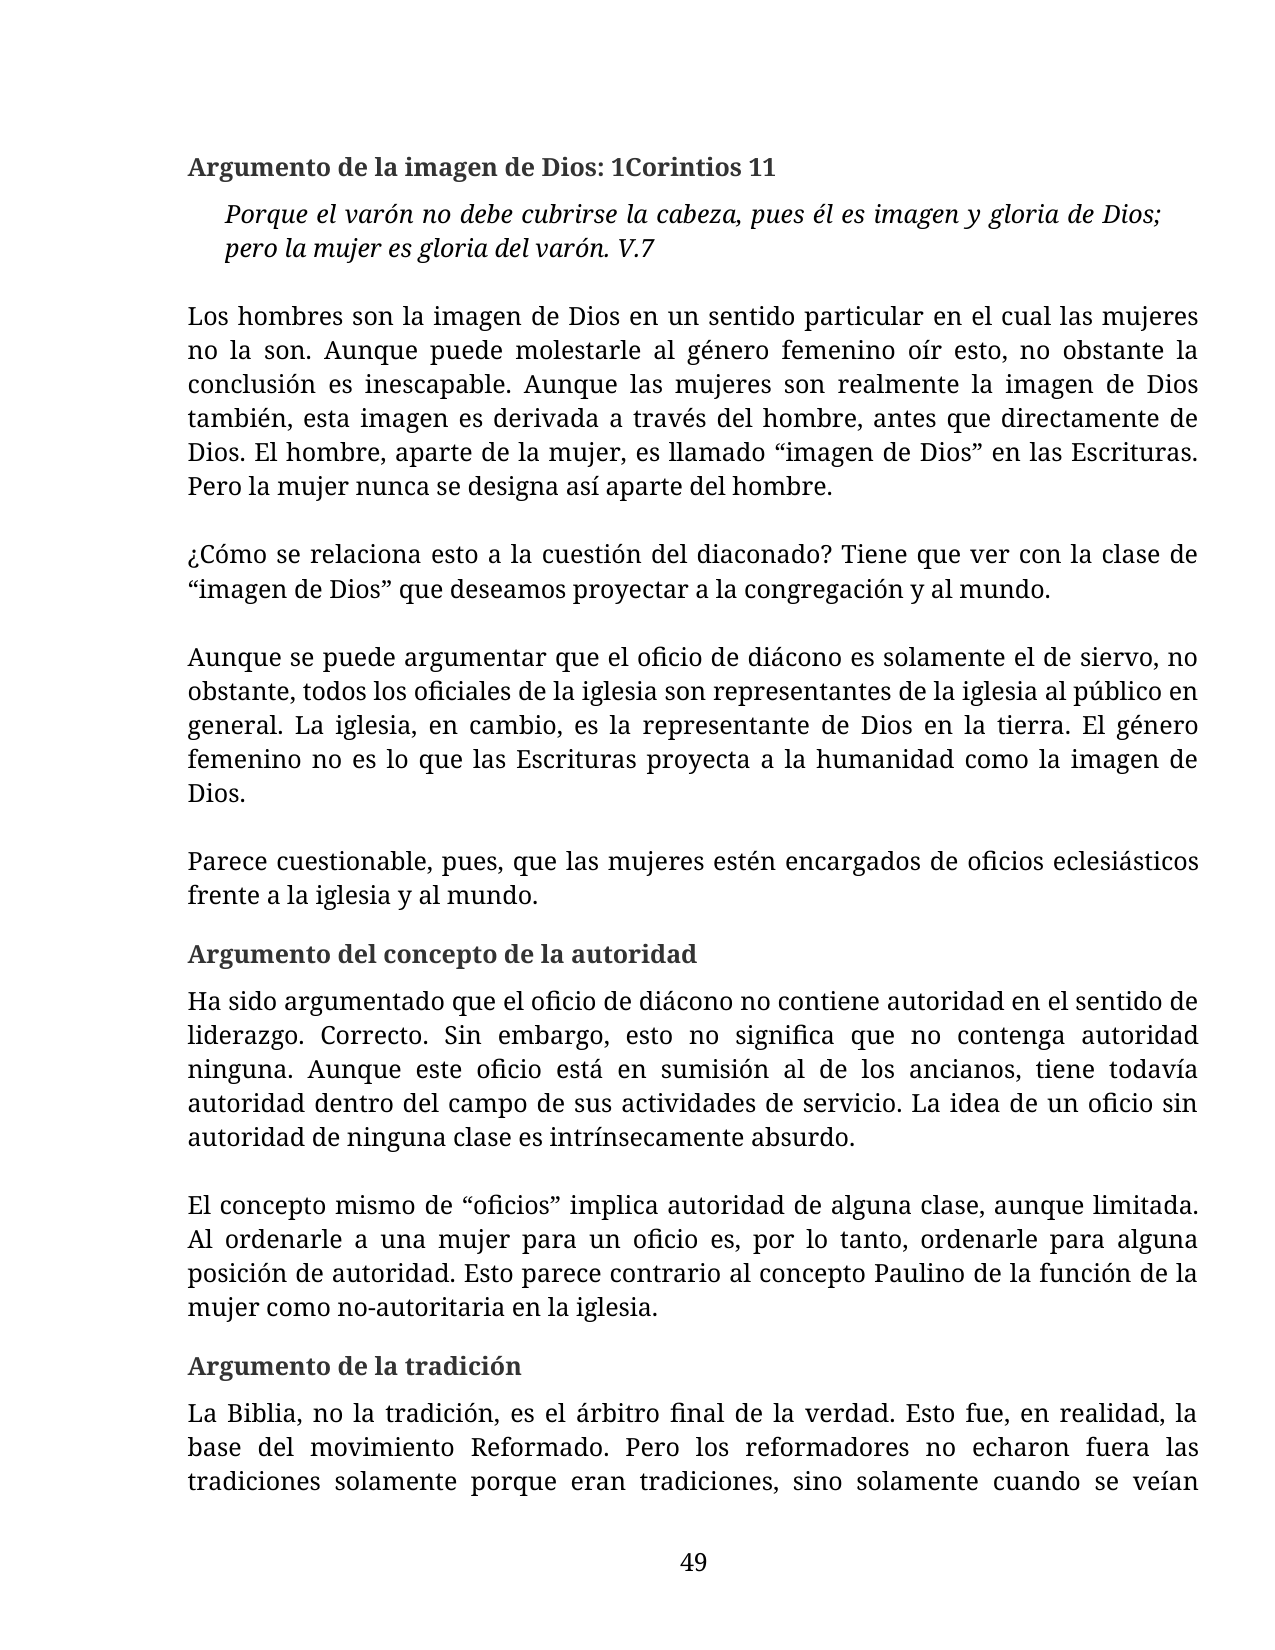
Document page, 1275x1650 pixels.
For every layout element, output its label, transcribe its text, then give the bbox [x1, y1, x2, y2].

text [187, 1396, 1200, 1498]
text ¿Cómo se relaciona esto a la cuestión del diaconado? Tiene que ver con la clase de “imagen de Dios” que deseamos proyectar a la congregación y al mundo. [187, 537, 1200, 605]
text Ha sido argumentado que el oficio de diácono no contiene autoridad en el sentido de liderazgo. Correcto. Sin embargo, esto no significa que no contenga autoridad ninguna. Aunque este oficio está en sumisión al de los ancianos, tiene todavía autoridad dentro del campo de sus actividades de servicio. La idea de un oficio sin autoridad de ninguna clase es intrínsecamente absurdo. [187, 983, 1200, 1154]
text El concepto mismo de “oficios” implica autoridad de alguna clase, aunque limitada. Al ordenarle a una mujer para un oficio es, por lo tanto, ordenarle para alguna posición de autoridad. Esto parece contrario al concepto Paulino de la función de la mujer como no-autoritaria en la iglesia. [187, 1188, 1200, 1324]
text Aunque se puede argumentar que el oficio de diácono es solamente el de siervo, no obstante, todos los oficiales de la iglesia son representantes de la iglesia al público en general. La iglesia, en cambio, es la representante de Dios en la tierra. El género femenino no es lo que las Escrituras proyecta a la humanidad como la imagen de Dios. [187, 639, 1200, 810]
subtitle Argumento del concepto de la autoridad [187, 937, 1200, 971]
text Porque el varón no debe cubrirse la cabeza, pues él es imagen y gloria de Dios; pero la mujer es gloria del varón. V.7 [225, 197, 1162, 265]
text Parece cuestionable, pues, que las mujeres estén encargados de oficios eclesiásticos frente a la iglesia y al mundo. [187, 844, 1200, 912]
subtitle Argumento de la tradición [187, 1349, 1200, 1383]
subtitle Argumento de la imagen de Dios: 1Corintios 11 [187, 150, 1200, 184]
text Los hombres son la imagen de Dios en un sentido particular en el cual las mujeres no la son. Aunque puede molestarle al género femenino oír esto, no obstante la conclusión es inescapable. Aunque las mujeres son realmente la imagen de Dios también, esta imagen es derivada a través del hombre, antes que directamente de Dios. El hombre, aparte de la mujer, es llamado “imagen de Dios” en las Escrituras. Pero la mujer nunca se designa así aparte del hombre. [187, 299, 1200, 503]
